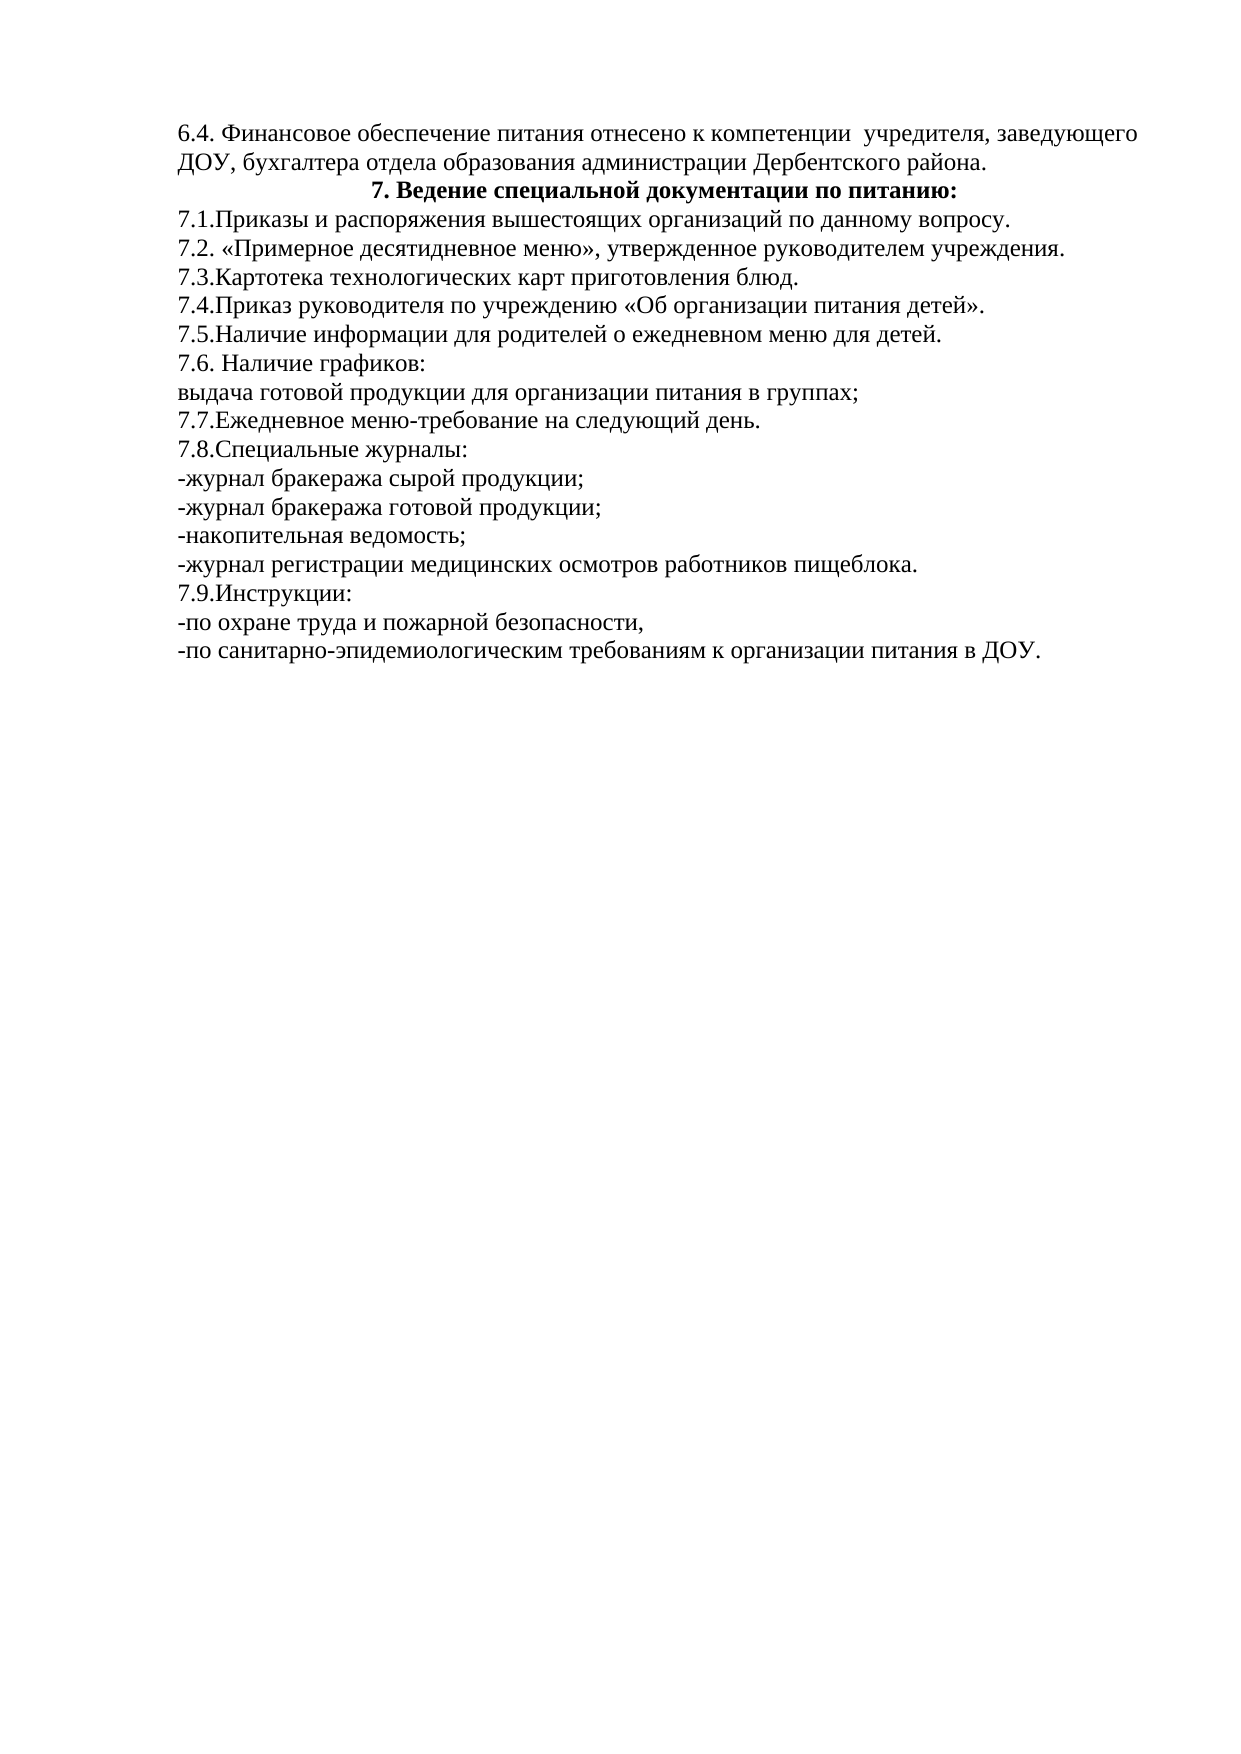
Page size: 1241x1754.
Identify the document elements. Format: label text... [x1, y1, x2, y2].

text 7.9.Инструкции: [177, 578, 1152, 607]
text -журнал бракеража сырой продукции; [177, 463, 1152, 492]
text -накопительная ведомость; [177, 521, 1152, 549]
text 7.3.Картотека технологических карт приготовления блюд. [177, 262, 1152, 291]
text выдача готовой продукции для организации питания в группах; [177, 377, 1152, 406]
text 7.5.Наличие информации для родителей о ежедневном меню для детей. [177, 319, 1152, 348]
text -по охране труда и пожарной безопасности, [177, 607, 1152, 636]
text -по санитарно-эпидемиологическим требованиям к организации питания в ДОУ. [177, 636, 1152, 664]
text 7.2. «Примерное десятидневное меню», утвержденное руководителем учреждения. [177, 233, 1152, 262]
text -журнал бракеража готовой продукции; [177, 492, 1152, 521]
text 7. Ведение специальной документации по питанию: [177, 176, 1152, 204]
text 7.7.Ежедневное меню-требование на следующий день. [177, 406, 1152, 434]
text 7.1.Приказы и распоряжения вышестоящих организаций по данному вопросу. [177, 204, 1152, 233]
text -журнал регистрации медицинских осмотров работников пищеблока. [177, 549, 1152, 578]
text 7.6. Наличие графиков: [177, 348, 1152, 377]
text 6.4. Финансовое обеспечение питания отнесено к компетенции учредителя, заведующего ДОУ, бухгалтера отдела образования администрации Дербентского района. [177, 118, 1152, 176]
text 7.8.Специальные журналы: [177, 434, 1152, 463]
text 7.4.Приказ руководителя по учреждению «Об организации питания детей». [177, 291, 1152, 319]
